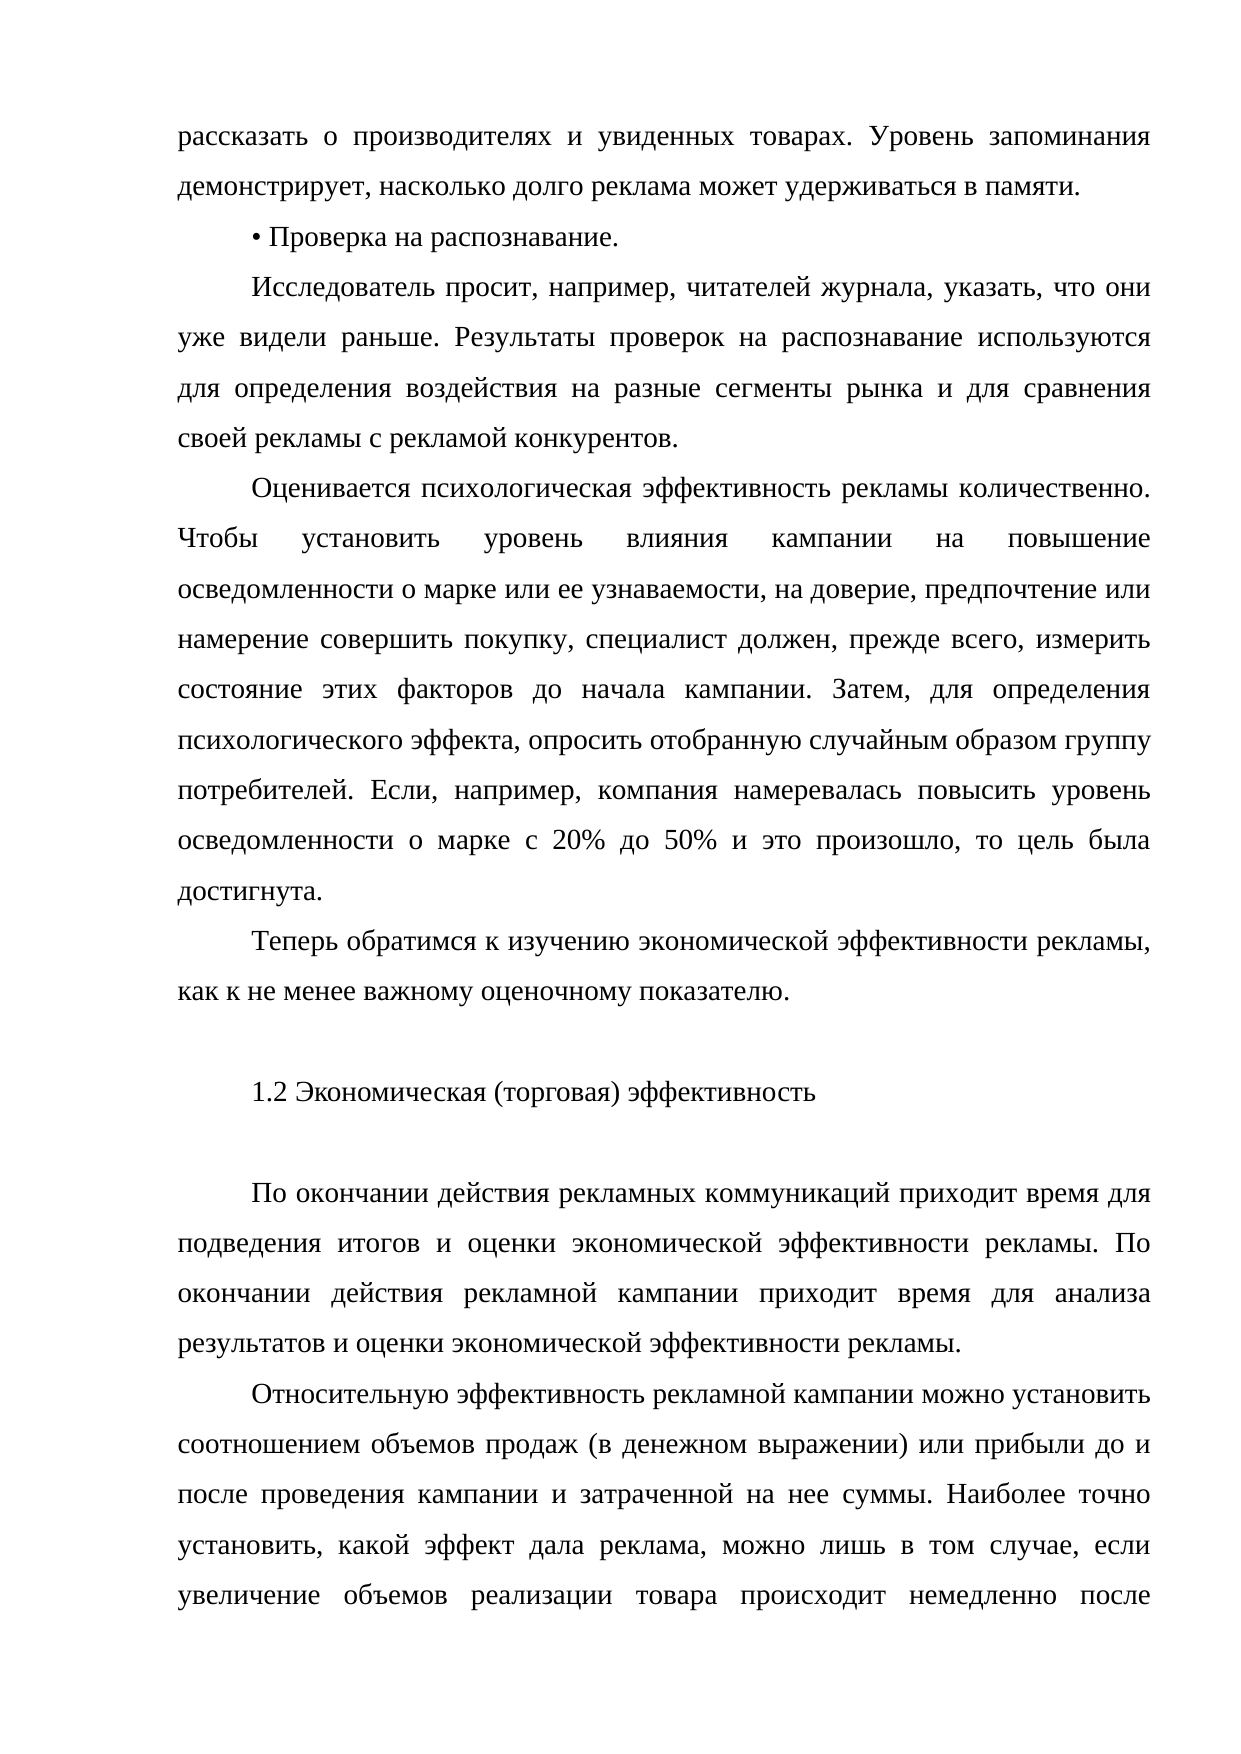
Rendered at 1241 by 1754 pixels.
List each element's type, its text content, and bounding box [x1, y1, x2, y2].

subtitle 1.2 Экономическая (торговая) эффективность [177, 1074, 1152, 1108]
text Оценивается психологическая эффективность рекламы количественно. Чтобы установить уровень влияния кампании на повышение осведомленности о марке или ее узнаваемости, на доверие, предпочтение или намерение совершить покупку, специалист должен, прежде всего, измерить состояние этих факторов до начала кампании. Затем, для определения психологического эффекта, опросить отобранную случайным образом группу потребителей. Если, например, компания намеревалась повысить уровень осведомленности о марке с 20% до 50% и это произошло, то цель была достигнута. [177, 470, 1152, 906]
text • Проверка на распознавание. [177, 219, 1152, 252]
text Теперь обратимся к изучению экономической эффективности рекламы, как к не менее важному оценочному показателю. [177, 923, 1152, 1007]
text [177, 118, 1152, 202]
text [177, 1376, 1152, 1611]
text Исследователь просит, например, читателей журнала, указать, что они уже видели раньше. Результаты проверок на распознавание используются для определения воздействия на разные сегменты рынка и для сравнения своей рекламы с рекламой конкурентов. [177, 269, 1152, 453]
text По окончании действия рекламных коммуникаций приходит время для подведения итогов и оценки экономической эффективности рекламы. По окончании действия рекламной кампании приходит время для анализа результатов и оценки экономической эффективности рекламы. [177, 1175, 1152, 1359]
